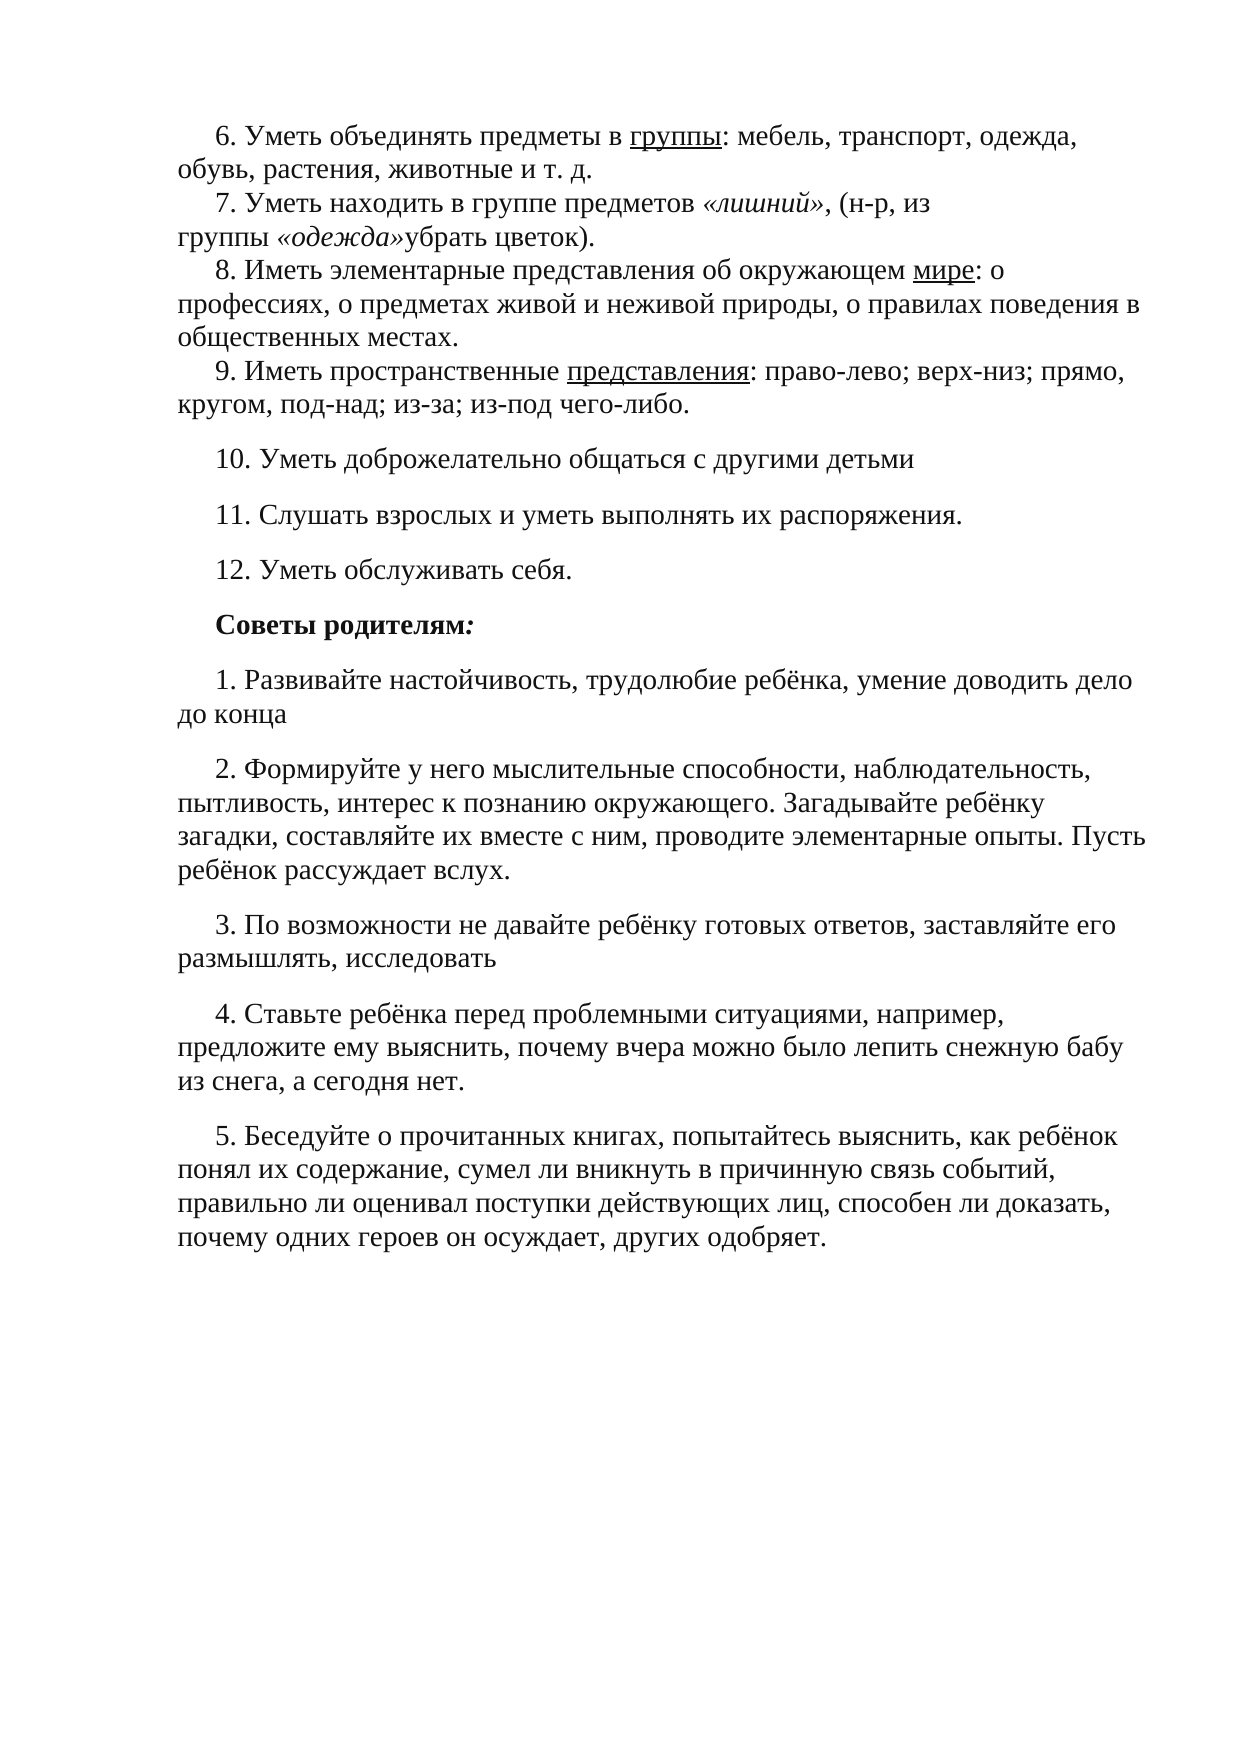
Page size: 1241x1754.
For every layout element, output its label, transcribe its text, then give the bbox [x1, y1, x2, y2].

text 11. Слушать взрослых и уметь выполнять их распоряжения. [177, 497, 1152, 530]
text 2. Формируйте у него мыслительные способности, наблюдательность, пытливость, интерес к познанию окружающего. Загадывайте ребёнку загадки, составляйте их вместе с ним, проводите элементарные опыты. Пусть ребёнок рассуждает вслух. [177, 751, 1152, 885]
text 7. Уметь находить в группе предметов «лишний», (н-р, из группы «одежда»убрать цветок). [177, 185, 1152, 252]
text 8. Иметь элементарные представления об окружающем мире: о профессиях, о предметах живой и неживой природы, о правилах поведения в общественных местах. [177, 252, 1152, 353]
text 10. Уметь доброжелательно общаться с другими детьми [177, 442, 1152, 475]
text 4. Ставьте ребёнка перед проблемными ситуациями, например, предложите ему выяснить, почему вчера можно было лепить снежную бабу из снега, а сегодня нет. [177, 996, 1152, 1096]
text 9. Иметь пространственные представления: право-лево; верх-низ; прямо, кругом, под-над; из-за; из-под чего-либо. [177, 353, 1152, 420]
text 3. По возможности не давайте ребёнку готовых ответов, заставляйте его размышлять, исследовать [177, 907, 1152, 974]
text Советы родителям: [177, 607, 1152, 641]
text 5. Беседуйте о прочитанных книгах, попытайтесь выяснить, как ребёнок понял их содержание, сумел ли вникнуть в причинную связь событий, правильно ли оценивал поступки действующих лиц, способен ли доказать, почему одних героев он осуждает, других одобряет. [177, 1118, 1152, 1252]
text 1. Развивайте настойчивость, трудолюбие ребёнка, умение доводить дело до конца [177, 662, 1152, 729]
text 6. Уметь объединять предметы в группы: мебель, транспорт, одежда, обувь, растения, животные и т. д. [177, 118, 1152, 185]
text 12. Уметь обслуживать себя. [177, 552, 1152, 586]
